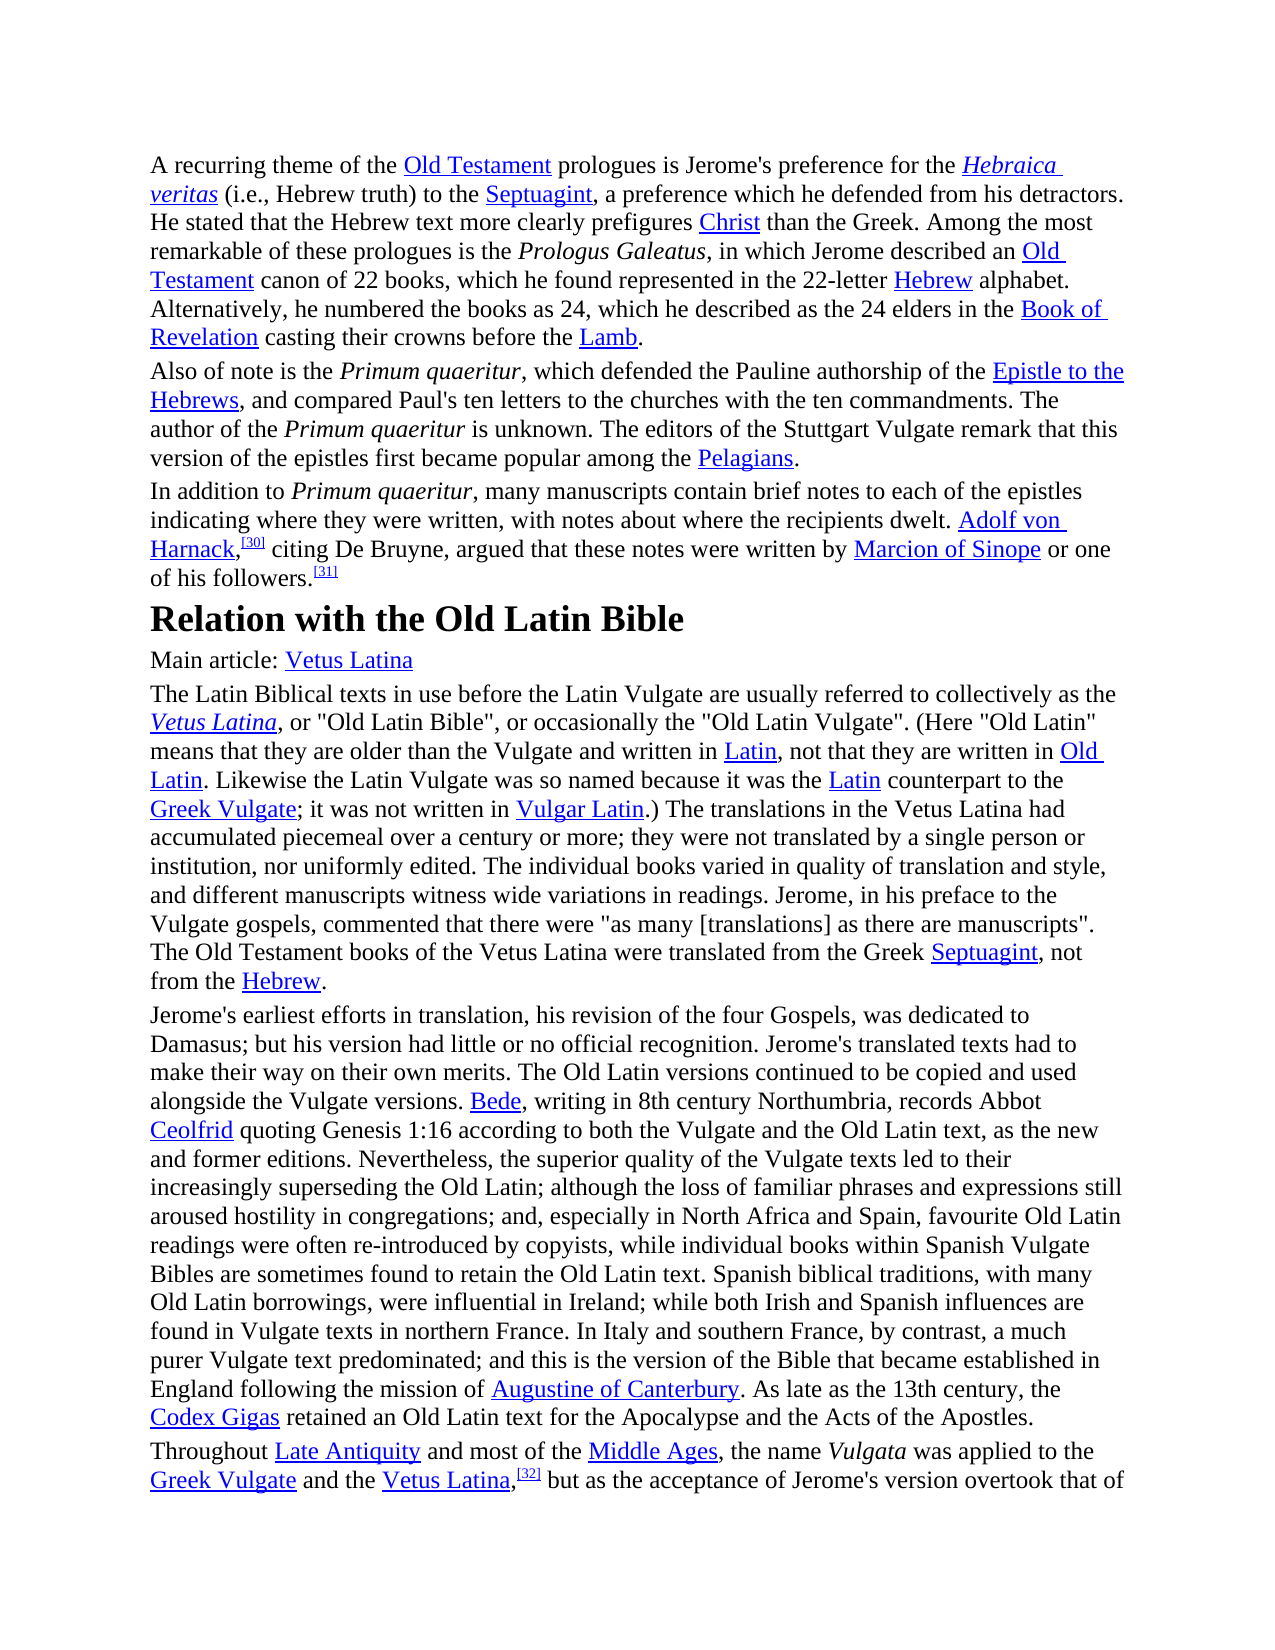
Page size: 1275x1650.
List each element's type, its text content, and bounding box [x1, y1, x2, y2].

text In addition to Primum quaeritur, many manuscripts contain brief notes to each of the epistles indicating where they were written, with notes about where the recipients dwelt. Adolf von Harnack,[30] citing De Bruyne, argued that these notes were written by Marcion of Sinope or one of his followers.[31] [150, 476, 1125, 591]
text A recurring theme of the Old Testament prologues is Jerome's preference for the Hebraica veritas (i.e., Hebrew truth) to the Septuagint, a preference which he defended from his detractors. He stated that the Hebrew text more clearly prefigures Christ than the Greek. Among the most remarkable of these prologues is the Prologus Galeatus, in which Jerome described an Old Testament canon of 22 books, which he found represented in the 22-letter Hebrew alphabet. Alternatively, he numbered the books as 24, which he described as the 24 elders in the Book of Revelation casting their crowns before the Lamb. [150, 150, 1125, 351]
text Jerome's earliest efforts in translation, his revision of the four Gospels, was dedicated to Damasus; but his version had little or no official recognition. Jerome's translated texts had to make their way on their own merits. The Old Latin versions continued to be copied and used alongside the Vulgate versions. Bede, writing in 8th century Northumbria, records Abbot Ceolfrid quoting Genesis 1:16 according to both the Vulgate and the Old Latin text, as the new and former editions. Nevertheless, the superior quality of the Vulgate texts led to their increasingly superseding the Old Latin; although the loss of familiar phrases and expressions still aroused hostility in congregations; and, especially in North Africa and Spain, favourite Old Latin readings were often re-introduced by copyists, while individual books within Spanish Vulgate Bibles are sometimes found to retain the Old Latin text. Spanish biblical traditions, with many Old Latin borrowings, were influential in Ireland; while both Irish and Spanish influences are found in Vulgate texts in northern France. In Italy and southern France, by contrast, a much purer Vulgate text predominated; and this is the version of the Bible that became established in England following the mission of Augustine of Canterbury. As late as the 13th century, the Codex Gigas retained an Old Latin text for the Apocalypse and the Acts of the Apostles. [150, 1000, 1125, 1431]
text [150, 1436, 1125, 1494]
text Also of note is the Primum quaeritur, which defended the Pauline authorship of the Epistle to the Hebrews, and compared Paul's ten letters to the churches with the ten commandments. The author of the Primum quaeritur is unknown. The editors of the Stuttgart Vulgate remark that this version of the epistles first became popular among the Pelagians. [150, 356, 1125, 471]
text Main article: Vetus Latina [150, 645, 1125, 673]
text The Latin Biblical texts in use before the Latin Vulgate are usually referred to collectively as the Vetus Latina, or "Old Latin Bible", or occasionally the "Old Latin Vulgate". (Here "Old Latin" means that they are older than the Vulgate and written in Latin, not that they are written in Old Latin. Likewise the Latin Vulgate was so named because it was the Latin counterpart to the Greek Vulgate; it was not written in Vulgar Latin.) The translations in the Vetus Latina had accumulated piecemeal over a century or more; they were not translated by a single person or institution, nor uniformly edited. The individual books varied in quality of translation and style, and different manuscripts witness wide variations in readings. Jerome, in his preface to the Vulgate gospels, commented that there were "as many [translations] as there are manuscripts". The Old Testament books of the Vetus Latina were translated from the Greek Septuagint, not from the Hebrew. [150, 679, 1125, 995]
text Relation with the Old Latin Bible [150, 597, 1125, 640]
